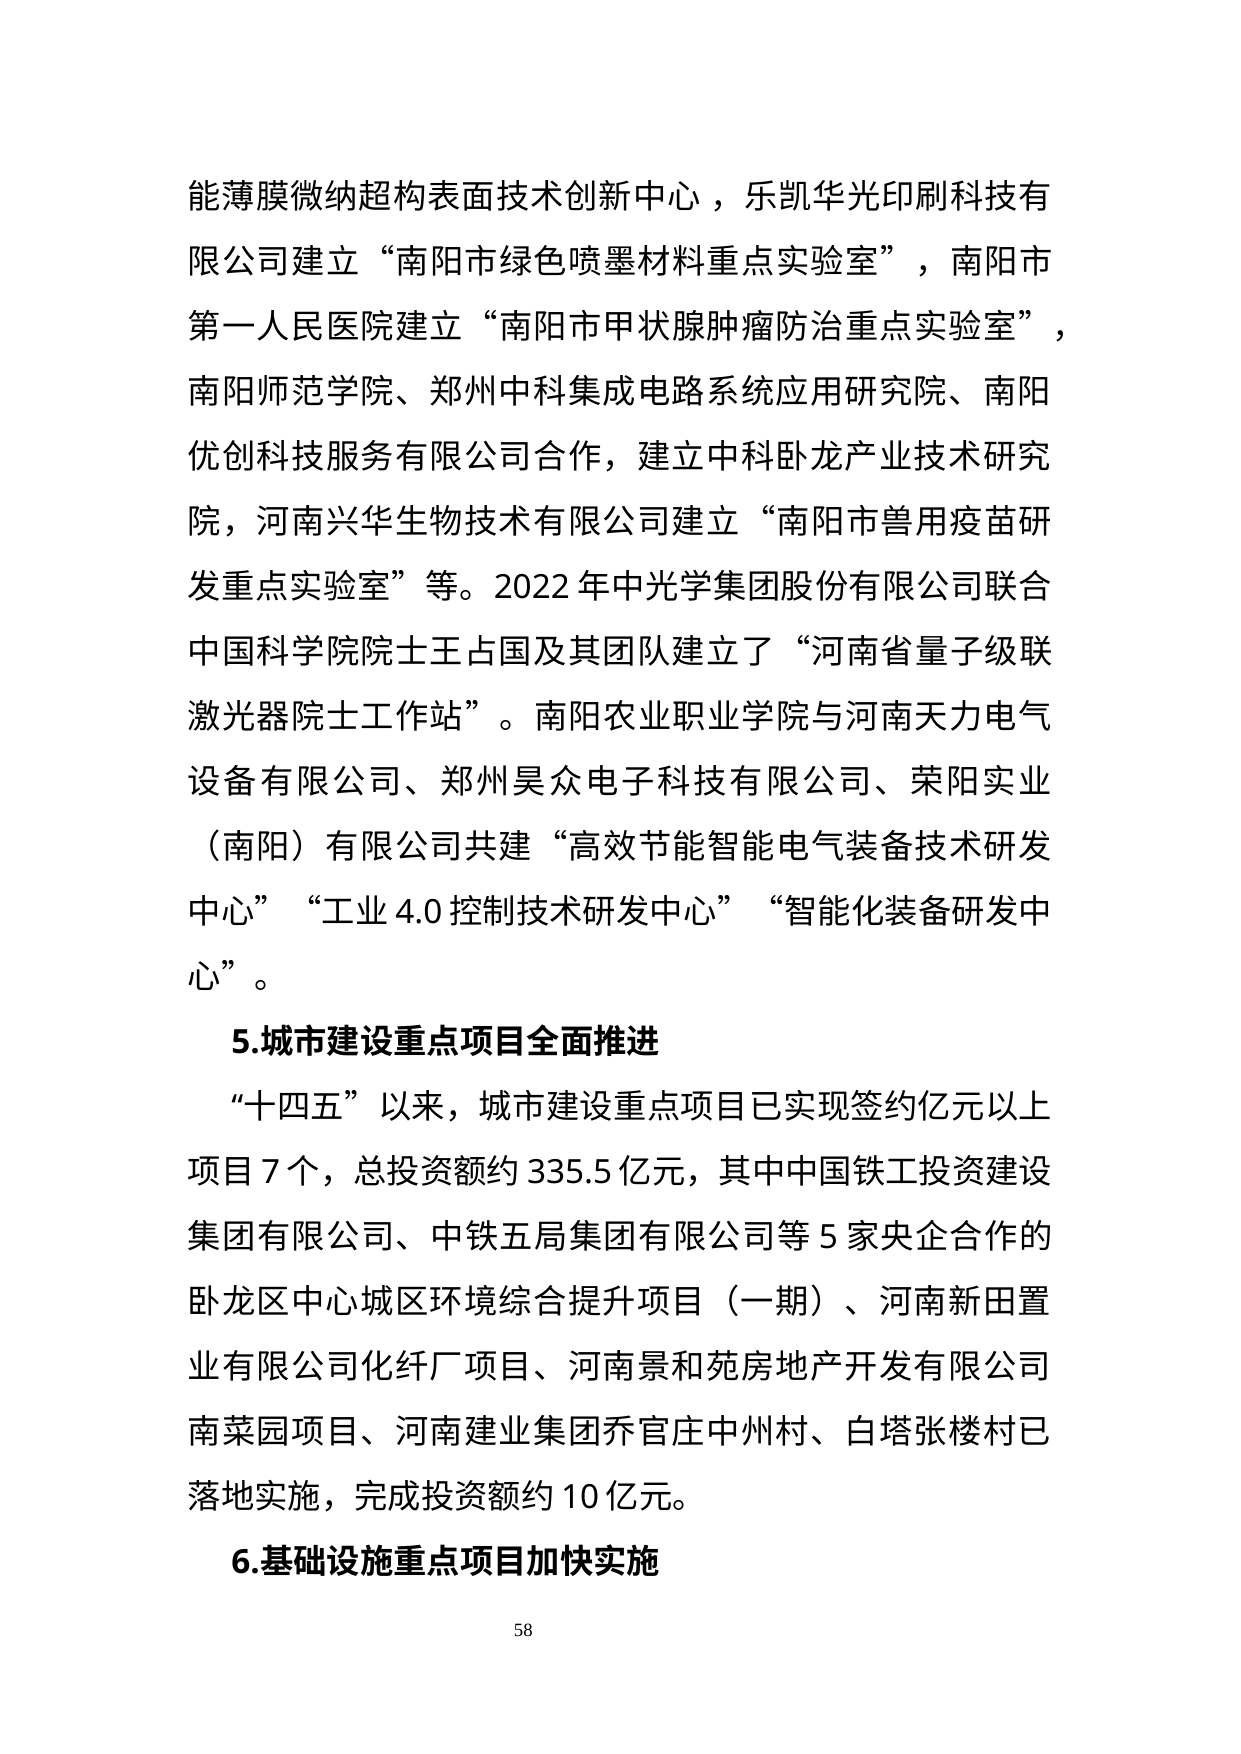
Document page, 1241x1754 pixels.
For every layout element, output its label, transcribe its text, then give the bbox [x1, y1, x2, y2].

text 6.基础设施重点项目加快实施 [187, 1527, 1053, 1592]
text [187, 162, 1053, 1007]
text 5.城市建设重点项目全面推进 [187, 1007, 1053, 1072]
text “十四五”以来，城市建设重点项目已实现签约亿元以上项目7个，总投资额约335.5亿元，其中中国铁工投资建设集团有限公司、中铁五局集团有限公司等5家央企合作的卧龙区中心城区环境综合提升项目（一期）、河南新田置业有限公司化纤厂项目、河南景和苑房地产开发有限公司南菜园项目、河南建业集团乔官庄中州村、白塔张楼村已落地实施，完成投资额约10亿元。 [187, 1072, 1053, 1527]
